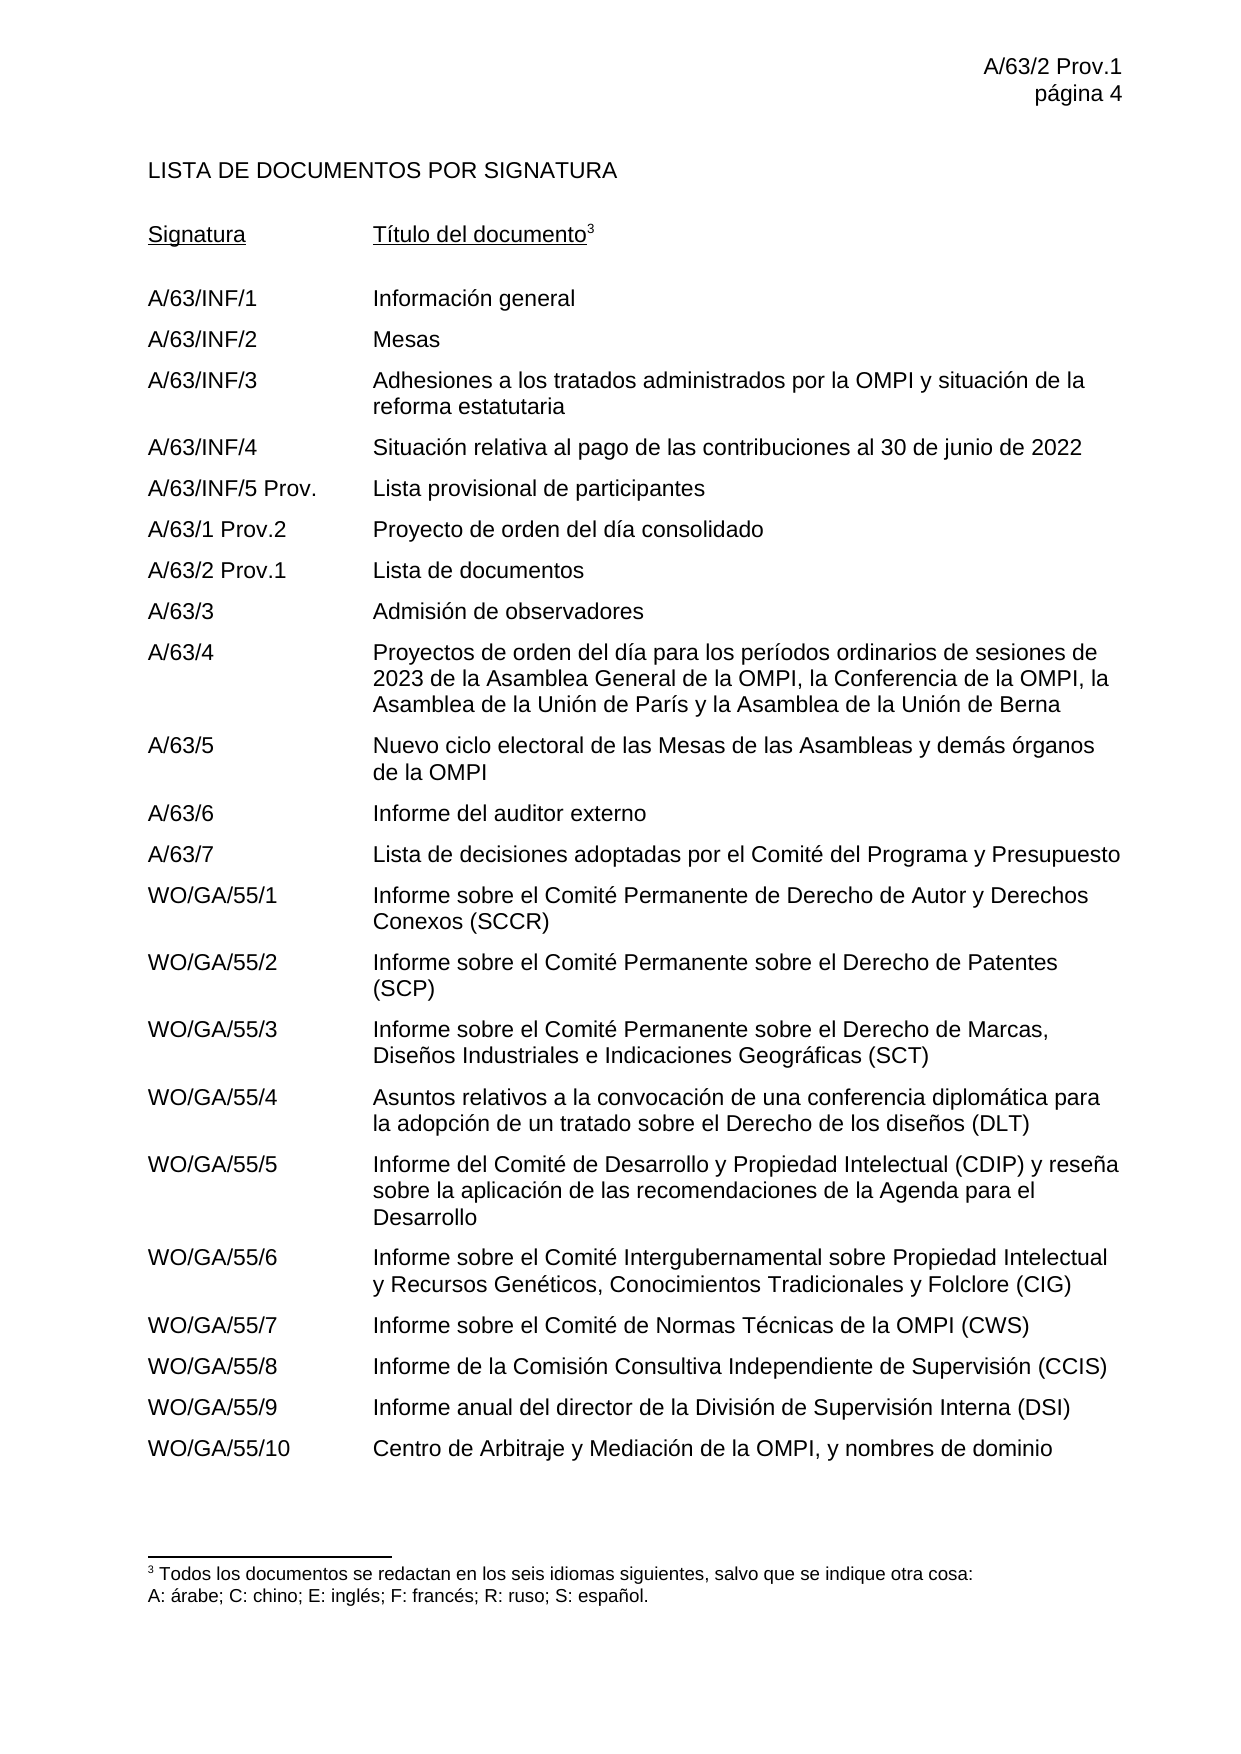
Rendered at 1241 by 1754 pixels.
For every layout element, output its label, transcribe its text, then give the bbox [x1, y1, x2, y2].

text WO/GA/55/7 Informe sobre el Comité de Normas Técnicas de la OMPI (CWS) [148, 1312, 1122, 1338]
text A/63/INF/1 Información general [148, 285, 1122, 311]
text WO/GA/55/8 Informe de la Comisión Consultiva Independiente de Supervisión (CCIS) [148, 1353, 1122, 1379]
text WO/GA/55/4 Asuntos relativos a la convocación de una conferencia diplomática para la adopción de un tratado sobre el Derecho de los diseños (DLT) [148, 1083, 1122, 1136]
text A/63/2 Prov.1 Lista de documentos [148, 557, 1122, 583]
text WO/GA/55/1 Informe sobre el Comité Permanente de Derecho de Autor y Derechos Conexos (SCCR) [148, 882, 1122, 934]
text A/63/5 Nuevo ciclo electoral de las Mesas de las Asambleas y demás órganos de la OMPI [148, 732, 1122, 785]
text WO/GA/55/2 Informe sobre el Comité Permanente sobre el Derecho de Patentes (SCP) [148, 949, 1122, 1002]
subtitle LISTA DE DOCUMENTOS POR SIGNATURA [148, 157, 1122, 183]
text A/63/7 Lista de decisiones adoptadas por el Comité del Programa y Presupuesto [148, 841, 1122, 867]
text A/63/3 Admisión de observadores [148, 598, 1122, 624]
text A/63/1 Prov.2 Proyecto de orden del día consolidado [148, 516, 1122, 542]
text A/63/6 Informe del auditor externo [148, 800, 1122, 826]
subtitle Signatura Título del documento [148, 221, 1122, 247]
text WO/GA/55/5 Informe del Comité de Desarrollo y Propiedad Intelectual (CDIP) y reseña sobre la aplicación de las recomendaciones de la Agenda para el Desarrollo [148, 1151, 1122, 1230]
text WO/GA/55/3 Informe sobre el Comité Permanente sobre el Derecho de Marcas, Diseños Industriales e Indicaciones Geográficas (SCT) [148, 1016, 1122, 1069]
text A/63/INF/5 Prov. Lista provisional de participantes [148, 475, 1122, 501]
text A/63/INF/2 Mesas [148, 326, 1122, 352]
text WO/GA/55/9 Informe anual del director de la División de Supervisión Interna (DSI) [148, 1393, 1122, 1420]
text WO/GA/55/6 Informe sobre el Comité Intergubernamental sobre Propiedad Intelectual y Recursos Genéticos, Conocimientos Tradicionales y Folclore (CIG) [148, 1244, 1122, 1297]
text A/63/4 Proyectos de orden del día para los períodos ordinarios de sesiones de 2023 de la Asamblea General de la OMPI, la Conferencia de la OMPI, la Asamblea de la Unión de París y la Asamblea de la Unión de Berna [148, 639, 1122, 718]
text WO/GA/55/10 Centro de Arbitraje y Mediación de la OMPI, y nombres de dominio [148, 1434, 1122, 1461]
text A/63/INF/3 Adhesiones a los tratados administrados por la OMPI y situación de la reforma estatutaria [148, 367, 1122, 419]
text A/63/INF/4 Situación relativa al pago de las contribuciones al 30 de junio de 2022 [148, 434, 1122, 460]
